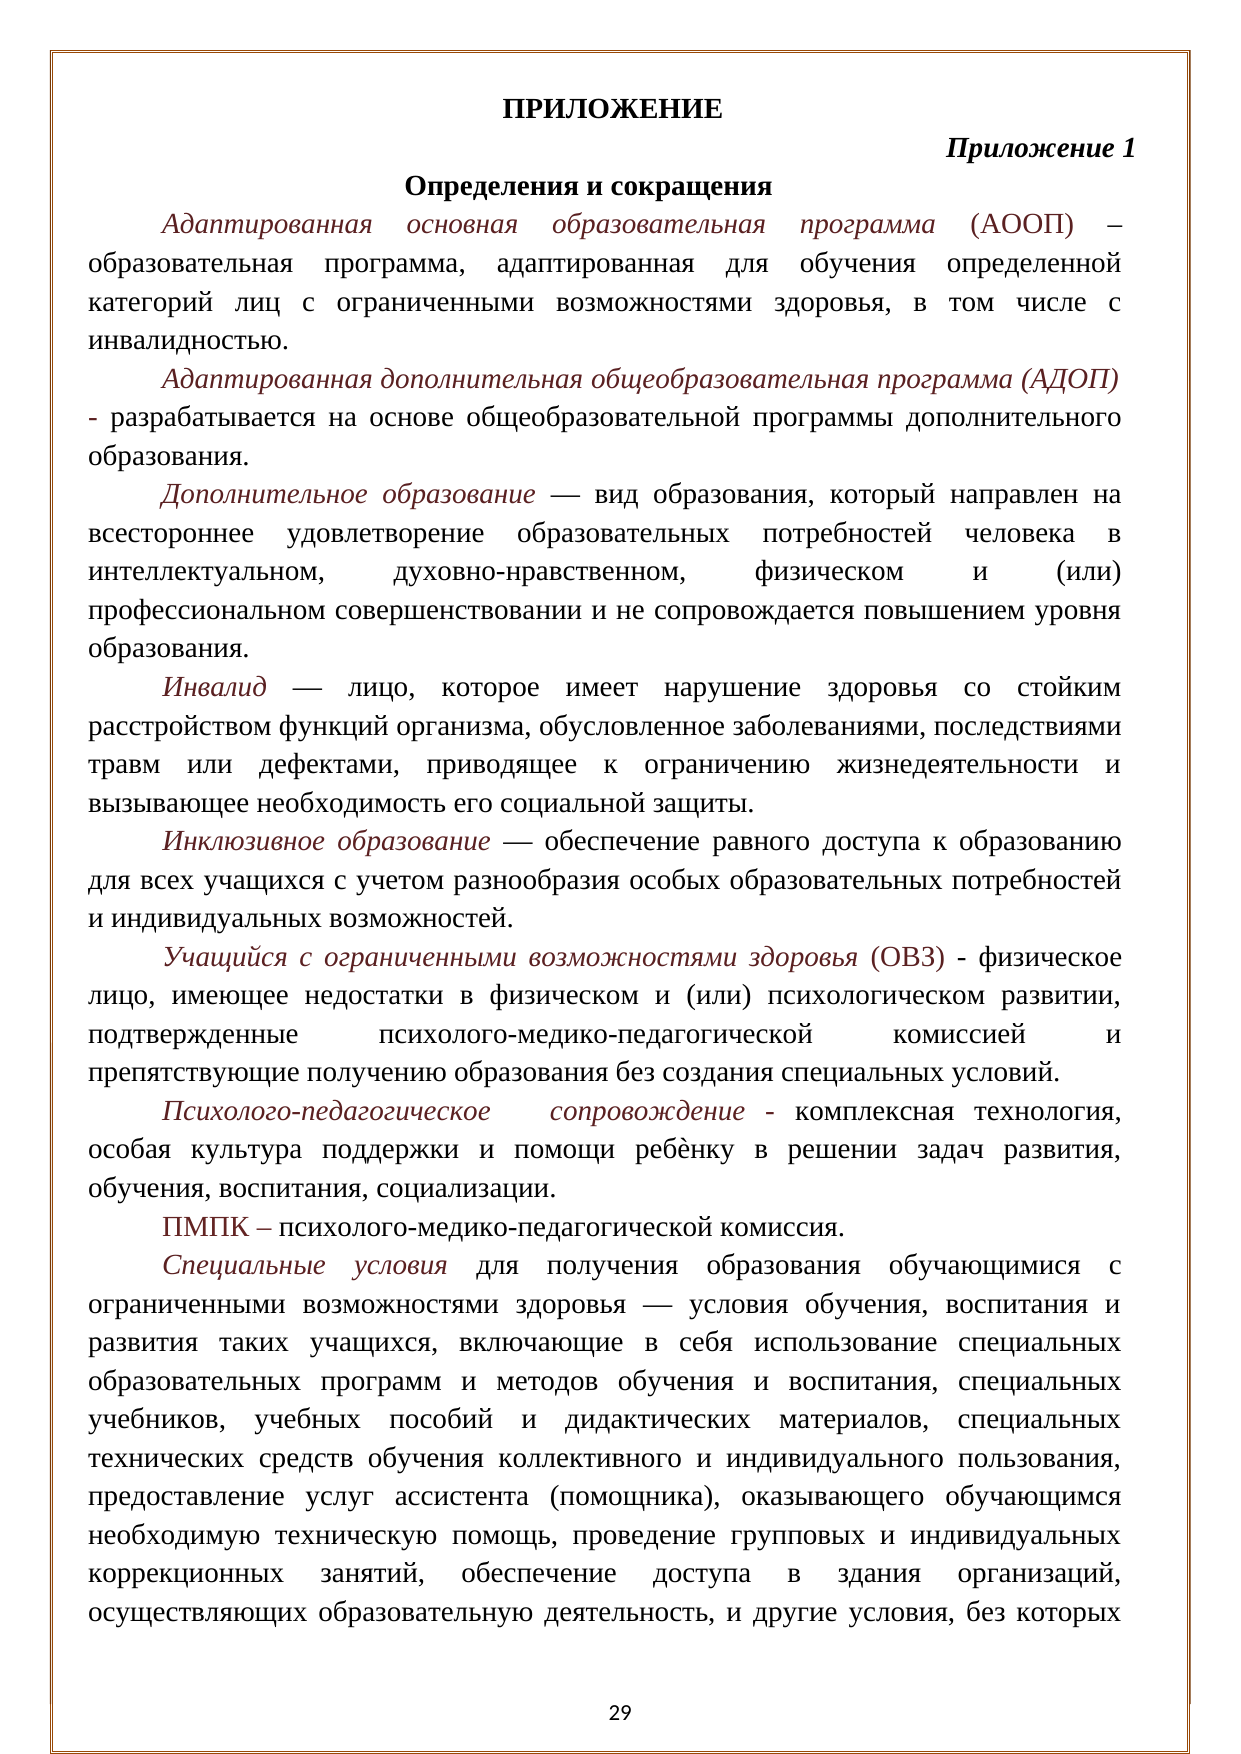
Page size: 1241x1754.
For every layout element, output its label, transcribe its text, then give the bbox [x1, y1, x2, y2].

text Определения и сокращения [404, 168, 1181, 202]
text ПРИЛОЖЕНИЕ [73, 91, 1152, 125]
text Инвалид — лицо, которое имеет нарушение здоровья со стойким расстройством функций организма, обусловленное заболеваниями, последствиями травм или дефектами, приводящее к ограничению жизнедеятельности и вызывающее необходимость его социальной защиты. [88, 669, 1122, 818]
text Адаптированная основная образовательная программа (АООП) – образовательная программа, адаптированная для обучения определенной категорий лиц с ограниченными возможностями здоровья, в том числе с инвалидностью. [88, 207, 1122, 356]
text ПМПК – психолого-медико-педагогической комиссия. [88, 1209, 1122, 1242]
text Адаптированная дополнительная общеобразовательная программа (АДОП) - разрабатывается на основе общеобразовательной программы дополнительного образования. [88, 361, 1122, 471]
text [88, 1247, 1122, 1628]
text Дополнительное образование — вид образования, который направлен на всестороннее удовлетворение образовательных потребностей человека в интеллектуальном, духовно-нравственном, физическом и (или) профессиональном совершенствовании и не сопровождается повышением уровня образования. [88, 476, 1122, 664]
text Психолого-педагогическое сопровождение - комплексная технология, особая культура поддержки и помощи ребѐнку в решении задач развития, обучения, воспитания, социализации. [88, 1093, 1122, 1204]
text Приложение 1 [946, 130, 1181, 163]
text Учащийся с ограниченными возможностями здоровья (ОВЗ) - физическое лицо, имеющее недостатки в физическом и (или) психологическом развитии, подтвержденные психолого-медико-педагогической комиссией и препятствующие получению образования без создания специальных условий. [88, 939, 1122, 1088]
text Инклюзивное образование — обеспечение равного доступа к образованию для всех учащихся с учетом разнообразия особых образовательных потребностей и индивидуальных возможностей. [88, 823, 1122, 934]
